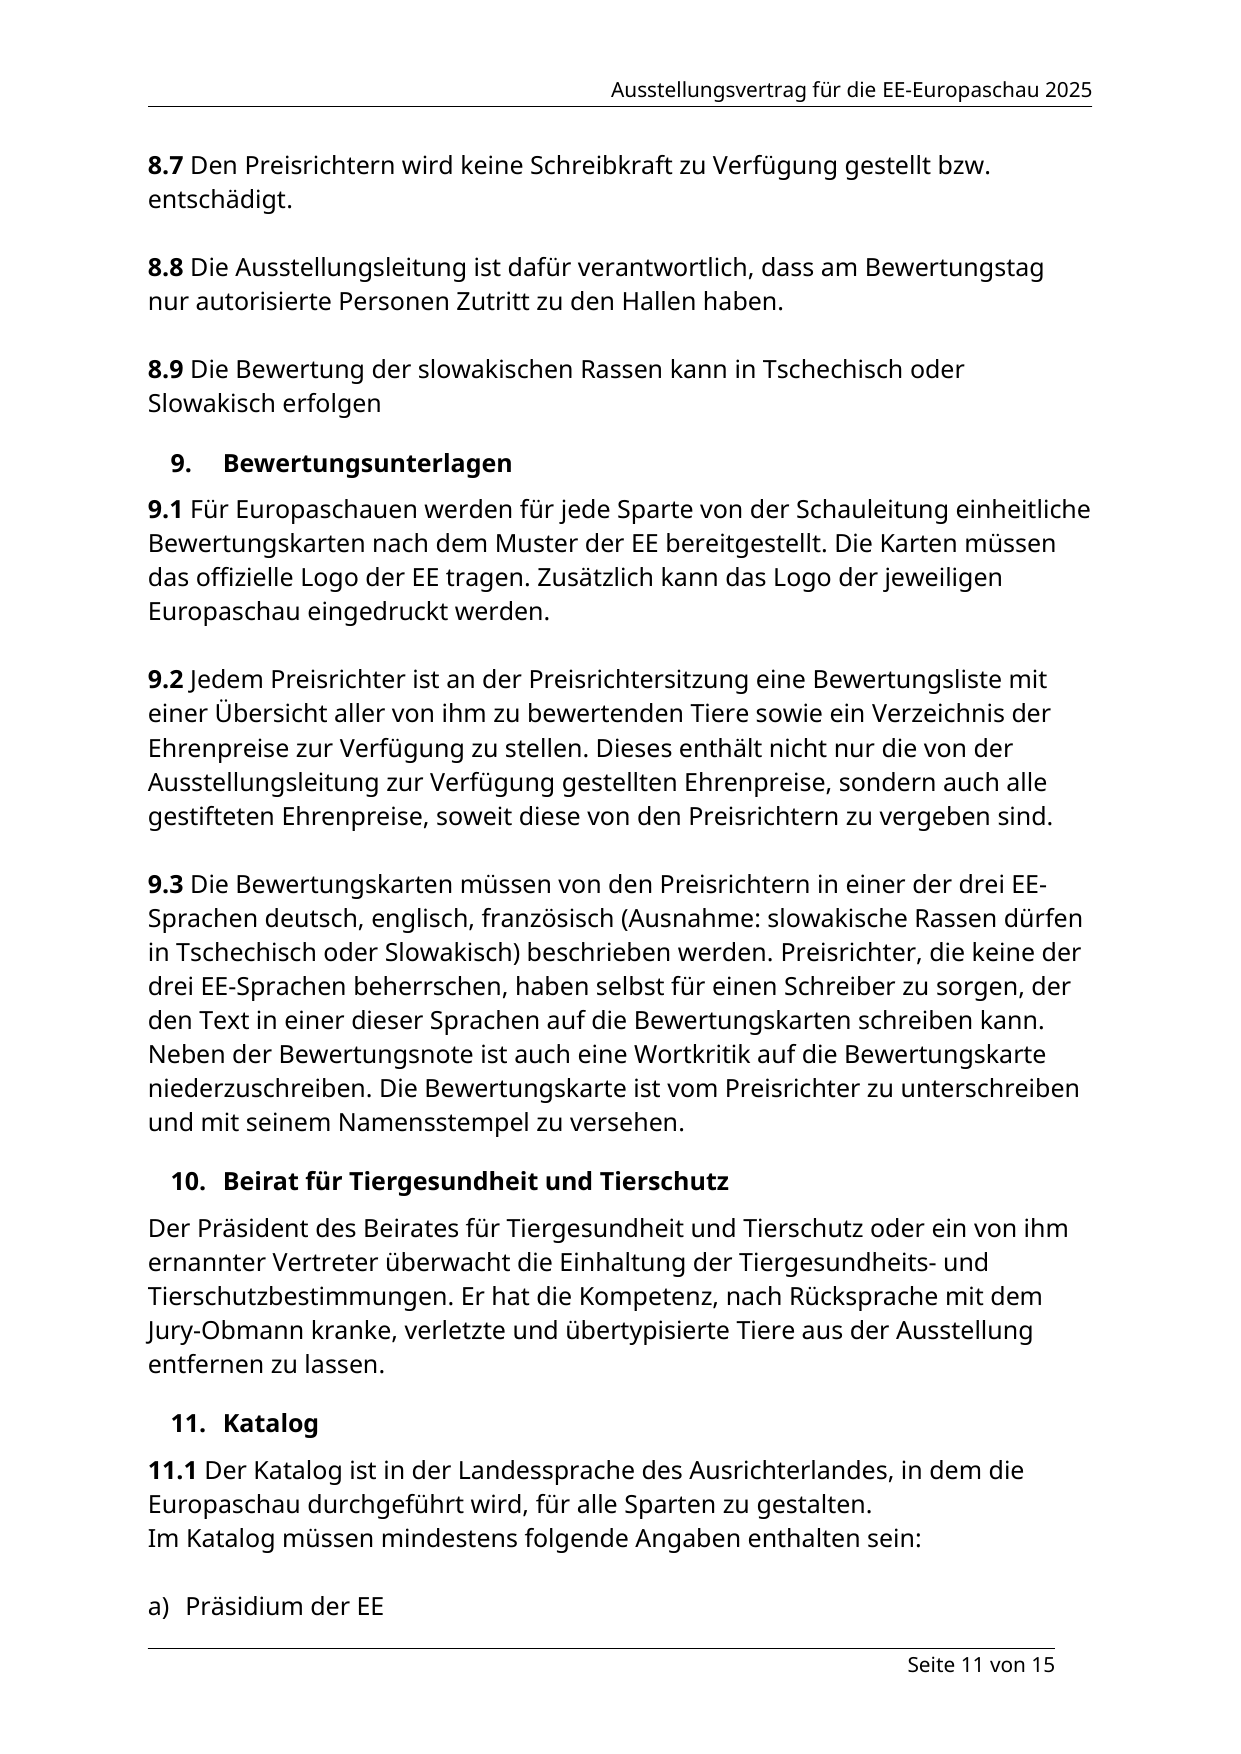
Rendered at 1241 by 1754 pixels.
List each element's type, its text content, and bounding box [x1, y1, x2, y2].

text 9.1 Für Europaschauen werden für jede Sparte von der Schauleitung einheitliche Bewertungskarten nach dem Muster der EE bereitgestellt. Die Karten müssen das offizielle Logo der EE tragen. Zusätzlich kann das Logo der jeweiligen Europaschau eingedruckt werden. [148, 492, 1092, 628]
list 8.8 Die Ausstellungsleitung ist dafür verantwortlich, dass am Bewertungstag nur autorisierte Personen Zutritt zu den Hallen haben. [148, 250, 1092, 318]
text Im Katalog müssen mindestens folgende Angaben enthalten sein: [148, 1521, 1092, 1554]
text 8.7 Den Preisrichtern wird keine Schreibkraft zu Verfügung gestellt bzw. entschädigt. [148, 148, 1092, 216]
text 8.9 Die Bewertung der slowakischen Rassen kann in Tschechisch oder Slowakisch erfolgen [148, 352, 1092, 420]
list Präsidium der EE [148, 1589, 1092, 1623]
text Der Präsident des Beirates für Tiergesundheit und Tierschutz oder ein von ihm ernannter Vertreter überwacht die Einhaltung der Tiergesundheits- und Tierschutzbestimmungen. Er hat die Kompetenz, nach Rücksprache mit dem Jury-Obmann kranke, verletzte und übertypisierte Tiere aus der Ausstellung entfernen zu lassen. [148, 1211, 1092, 1381]
text 9.3 Die Bewertungskarten müssen von den Preisrichtern in einer der drei EE-Sprachen deutsch, englisch, französisch (Ausnahme: slowakische Rassen dürfen in Tschechisch oder Slowakisch) beschrieben werden. Preisrichter, die keine der drei EE-Sprachen beherrschen, haben selbst für einen Schreiber zu sorgen, der den Text in einer dieser Sprachen auf die Bewertungskarten schreiben kann. [148, 866, 1092, 1037]
title Bewertungsunterlagen [170, 445, 1092, 479]
text 11.1 Der Katalog ist in der Landessprache des Ausrichterlandes, in dem die Europaschau durchgeführt wird, für alle Sparten zu gestalten. [148, 1452, 1092, 1521]
text Neben der Bewertungsnote ist auch eine Wortkritik auf die Bewertungskarte niederzuschreiben. Die Bewertungskarte ist vom Preisrichter zu unterschreiben und mit seinem Namensstempel zu versehen. [148, 1037, 1092, 1139]
title Katalog [170, 1406, 1092, 1440]
text 9.2 Jedem Preisrichter ist an der Preisrichtersitzung eine Bewertungsliste mit einer Übersicht aller von ihm zu bewertenden Tiere sowie ein Verzeichnis der Ehrenpreise zur Verfügung zu stellen. Dieses enthält nicht nur die von der Ausstellungsleitung zur Verfügung gestellten Ehrenpreise, sondern auch alle gestifteten Ehrenpreise, soweit diese von den Preisrichtern zu vergeben sind. [148, 662, 1092, 832]
title Beirat für Tiergesundheit und Tierschutz [170, 1164, 1092, 1198]
